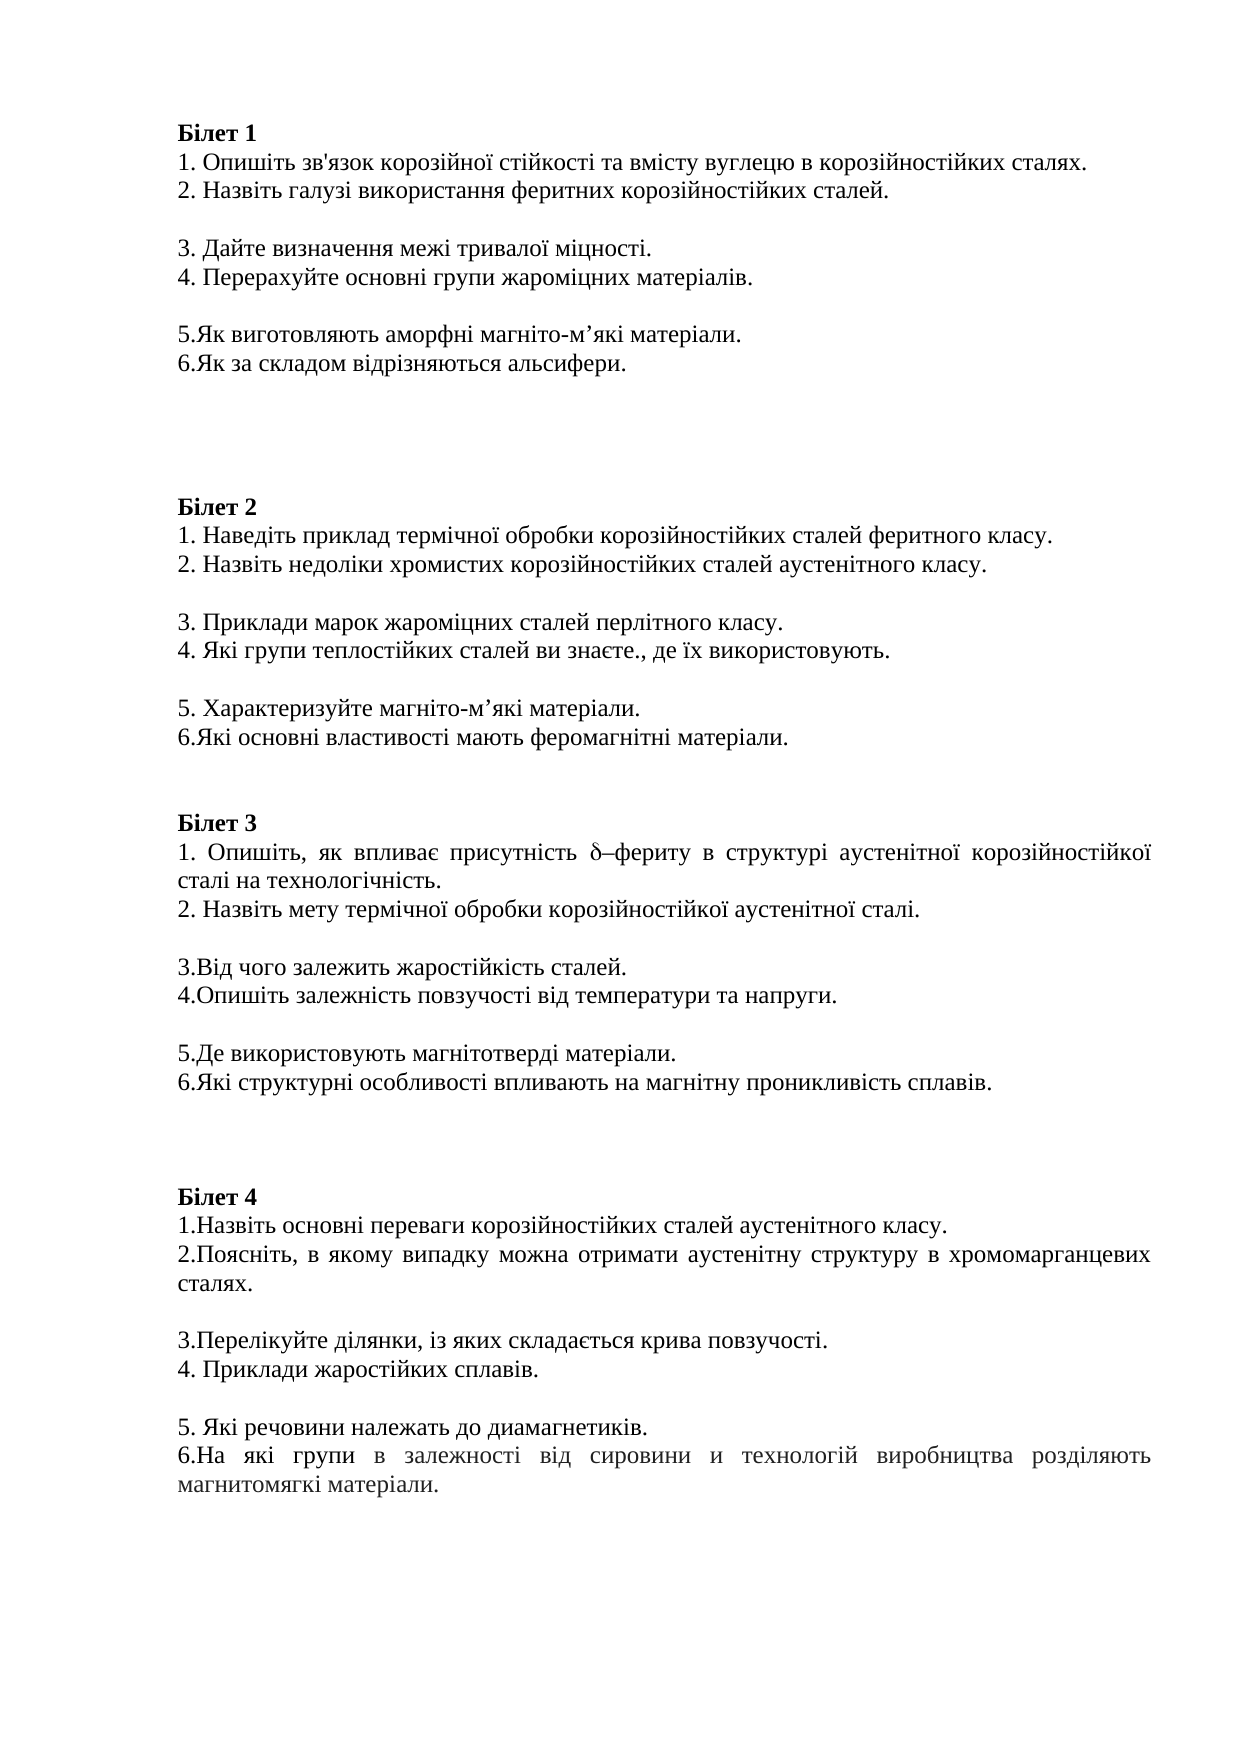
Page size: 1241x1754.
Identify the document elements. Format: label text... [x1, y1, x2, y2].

text 6.На які групи в залежності від сировини и технологій виробництва розділяють магнитомягкі матеріали. [177, 1441, 1152, 1498]
text Білет 2 [177, 492, 1152, 521]
text 5. Характеризуйте магніто-м’які матеріали. [177, 693, 1152, 722]
text 3.Від чого залежить жаростійкість сталей. [177, 952, 1152, 981]
text 5.Як виготовляють аморфні магніто-м’які матеріали. [177, 319, 1152, 348]
text 1. Опишіть зв'язок корозійної стійкості та вмісту вуглецю в корозійностійких сталях. [177, 147, 1152, 176]
text 2. Назвіть мету термічної обробки корозійностійкої аустенітної сталі. [177, 894, 1152, 923]
text Білет 1 [177, 118, 1152, 147]
text 3. Приклади марок жароміцних сталей перлітного класу. [177, 607, 1152, 636]
text 2. Назвіть недоліки хромистих корозійностійких сталей аустенітного класу. [177, 549, 1152, 578]
text 4.Опишіть залежність повзучості від температури та напруги. [177, 981, 1152, 1009]
text 6.Які структурні особливості впливають на магнітну проникливість сплавів. [177, 1067, 1152, 1096]
text 3.Перелікуйте ділянки, із яких складається крива повзучості. [177, 1326, 1152, 1354]
text 5.Де використовують магнітотверді матеріали. [177, 1038, 1152, 1067]
text 2.Поясніть, в якому випадку можна отримати аустенітну структуру в хромомарганцевих сталях. [177, 1239, 1152, 1297]
text 1. Опишіть, як впливає присутність –фериту в структурі аустенітної корозійностійкої сталі на технологічність. [177, 837, 1152, 894]
text Білет 4 [177, 1182, 1152, 1211]
text 5. Які речовини належать до диамагнетиків. [177, 1412, 1152, 1441]
text 4. Приклади жаростійких сплавів. [177, 1354, 1152, 1383]
text 1.Назвіть основні переваги корозійностійких сталей аустенітного класу. [177, 1211, 1152, 1239]
text 3. Дайте визначення межі тривалої міцності. [177, 233, 1152, 262]
text 6.Які основні властивості мають феромагнітні матеріали. [177, 722, 1152, 751]
text Білет 3 [177, 808, 1152, 837]
text 6.Як за складом відрізняються альсифери. [177, 348, 1152, 377]
text 4. Які групи теплостійких сталей ви знаєте., де їх використовують. [177, 636, 1152, 664]
text 2. Назвіть галузі використання феритних корозійностійких сталей. [177, 176, 1152, 204]
text 1. Наведіть приклад термічної обробки корозійностійких сталей феритного класу. [177, 521, 1152, 549]
text 4. Перерахуйте основні групи жароміцних матеріалів. [177, 262, 1152, 291]
